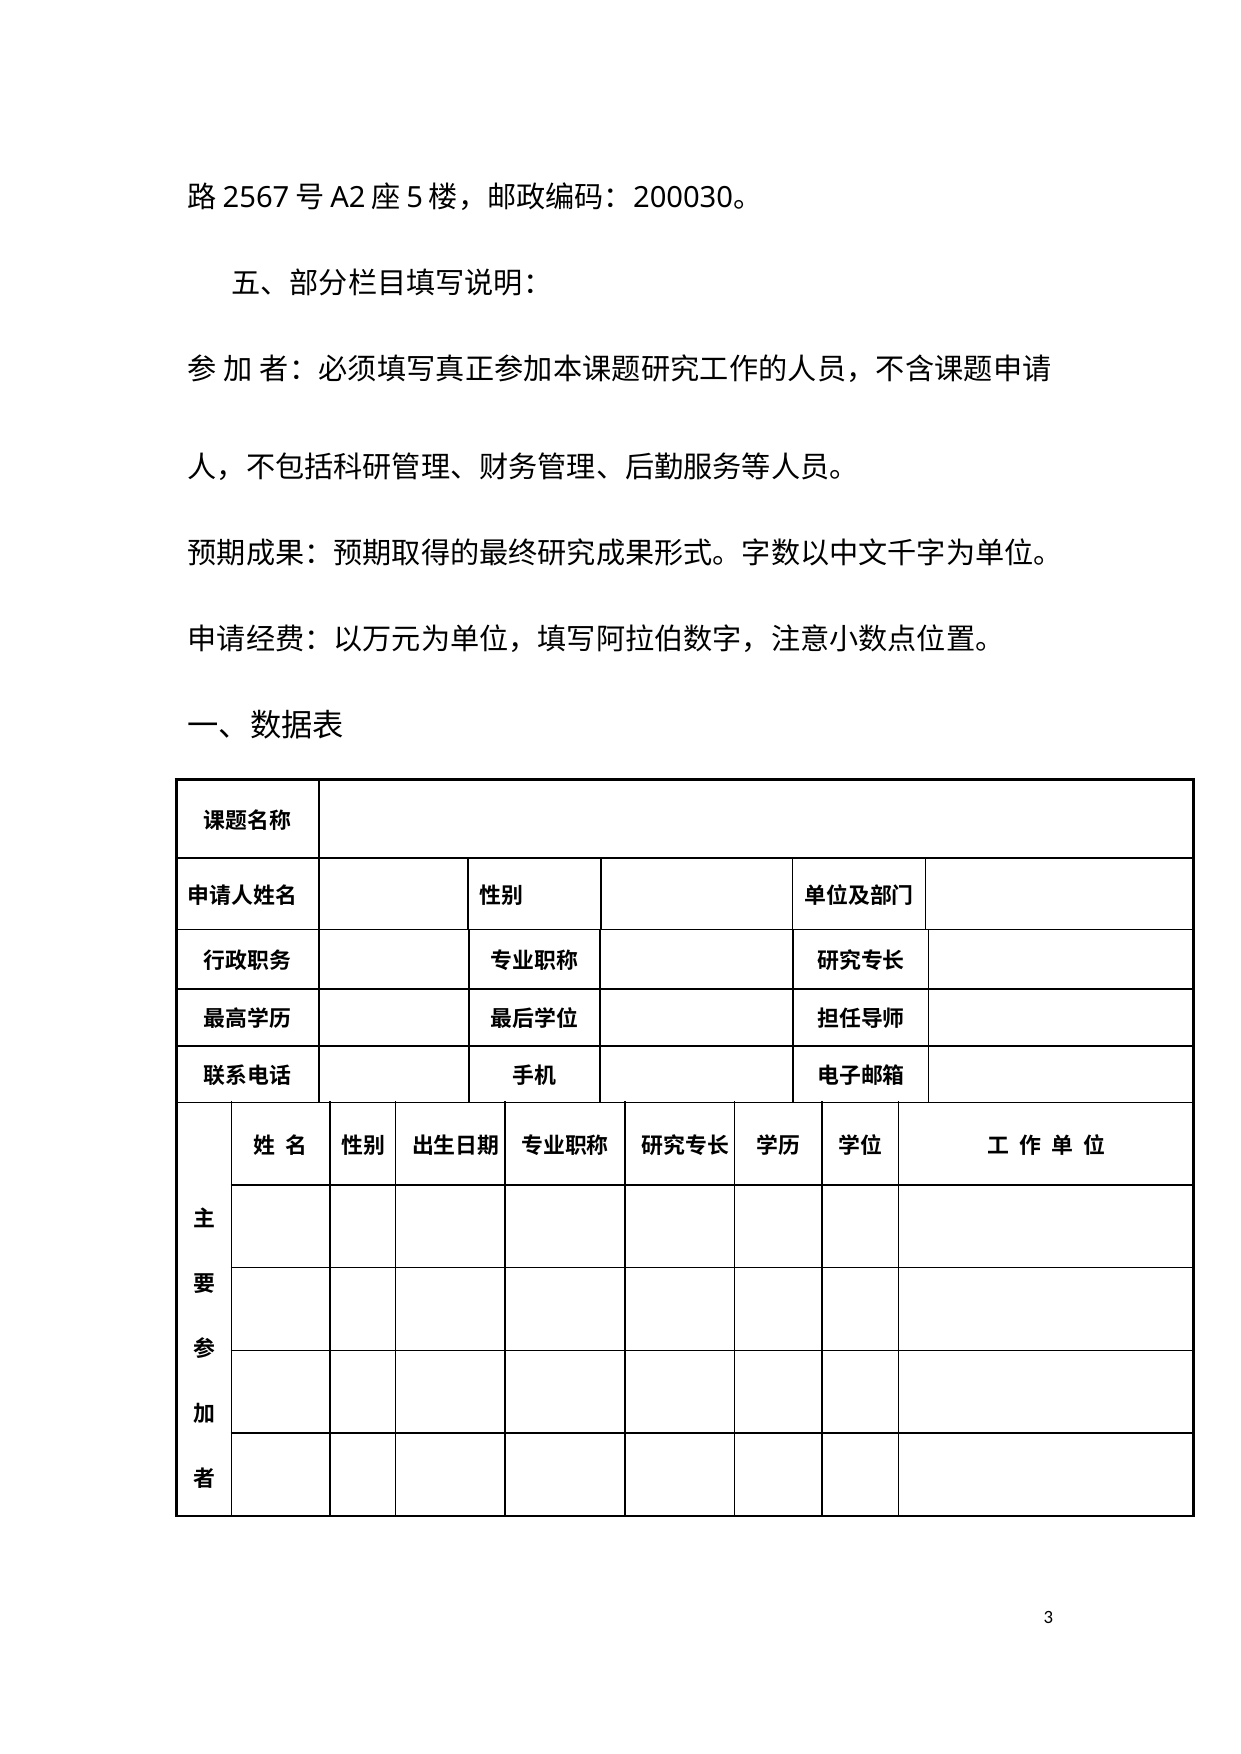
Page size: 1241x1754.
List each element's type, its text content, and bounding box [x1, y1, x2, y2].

table_cell [396, 1351, 504, 1432]
table_cell [232, 1268, 329, 1349]
table_cell 行政职务 [178, 930, 318, 988]
table_cell [823, 1351, 898, 1432]
table_cell [396, 1268, 504, 1349]
table_cell 姓 名 [232, 1103, 329, 1184]
table_cell [601, 990, 792, 1045]
table_cell 电子邮箱 [794, 1047, 928, 1101]
table_cell 担任导师 [794, 990, 928, 1045]
table_cell [626, 1434, 734, 1515]
table_cell [601, 930, 792, 988]
table_cell [331, 1434, 395, 1515]
table_cell 专业职称 [470, 930, 599, 988]
table_cell [320, 990, 468, 1045]
table_cell 工 作 单 位 [899, 1103, 1192, 1184]
table_cell 研究专长 [626, 1103, 734, 1184]
table_cell [735, 1351, 821, 1432]
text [187, 162, 1053, 227]
text 申请经费：以万元为单位，填写阿拉伯数字，注意小数点位置。 [187, 604, 1053, 669]
table_cell [320, 859, 467, 929]
table_cell [929, 930, 1192, 988]
table_cell 联系电话 [178, 1047, 318, 1101]
table_cell 申请人姓名 [178, 859, 318, 929]
table_cell [232, 1434, 329, 1515]
table_cell [899, 1186, 1192, 1267]
text 预期成果：预期取得的最终研究成果形式。字数以中文千字为单位。 [187, 518, 1053, 583]
table_cell [602, 859, 792, 929]
table_header 课题名称 [178, 781, 318, 857]
table_cell [823, 1268, 898, 1349]
table_cell [601, 1047, 792, 1101]
table_cell [506, 1434, 624, 1515]
text 五、部分栏目填写说明： [187, 248, 1053, 313]
table_cell [899, 1351, 1192, 1432]
table_cell [735, 1186, 821, 1267]
table_header [320, 781, 1192, 857]
table_cell [823, 1434, 898, 1515]
table_cell [735, 1268, 821, 1349]
table_cell 性别 [331, 1103, 395, 1184]
table_cell [626, 1186, 734, 1267]
table_cell 主 要 参 加 者 [178, 1103, 231, 1515]
table_cell [331, 1268, 395, 1349]
table_cell [232, 1351, 329, 1432]
table_cell 学历 [735, 1103, 821, 1184]
table_cell [735, 1434, 821, 1515]
table_cell 手机 [470, 1047, 599, 1101]
table_cell [320, 1047, 468, 1101]
table_cell [506, 1268, 624, 1349]
table_cell [899, 1434, 1192, 1515]
table_cell [929, 990, 1192, 1045]
table_cell [626, 1268, 734, 1349]
table_cell [331, 1351, 395, 1432]
table_cell 研究专长 [794, 930, 928, 988]
text 一、数据表 [187, 690, 1053, 755]
table_cell [926, 859, 1192, 929]
text 参 加 者：必须填写真正参加本课题研究工作的人员，不含课题申请人，不包括科研管理、财务管理、后勤服务等人员。 [187, 334, 1053, 497]
table_cell [506, 1351, 624, 1432]
table_cell [396, 1434, 504, 1515]
table_cell [626, 1351, 734, 1432]
table_cell [506, 1186, 624, 1267]
table_cell 出生日期 [396, 1103, 504, 1184]
table_cell 单位及部门 [793, 859, 925, 929]
table_cell 性别 [469, 859, 600, 929]
table_cell [232, 1186, 329, 1267]
table_cell [929, 1047, 1192, 1101]
table_cell 专业职称 [506, 1103, 624, 1184]
table_cell 最高学历 [178, 990, 318, 1045]
table_cell 学位 [823, 1103, 898, 1184]
table_cell [331, 1186, 395, 1267]
table_cell [899, 1268, 1192, 1349]
table_cell 最后学位 [470, 990, 599, 1045]
table_cell [823, 1186, 898, 1267]
table_cell [396, 1186, 504, 1267]
table_cell [320, 930, 468, 988]
